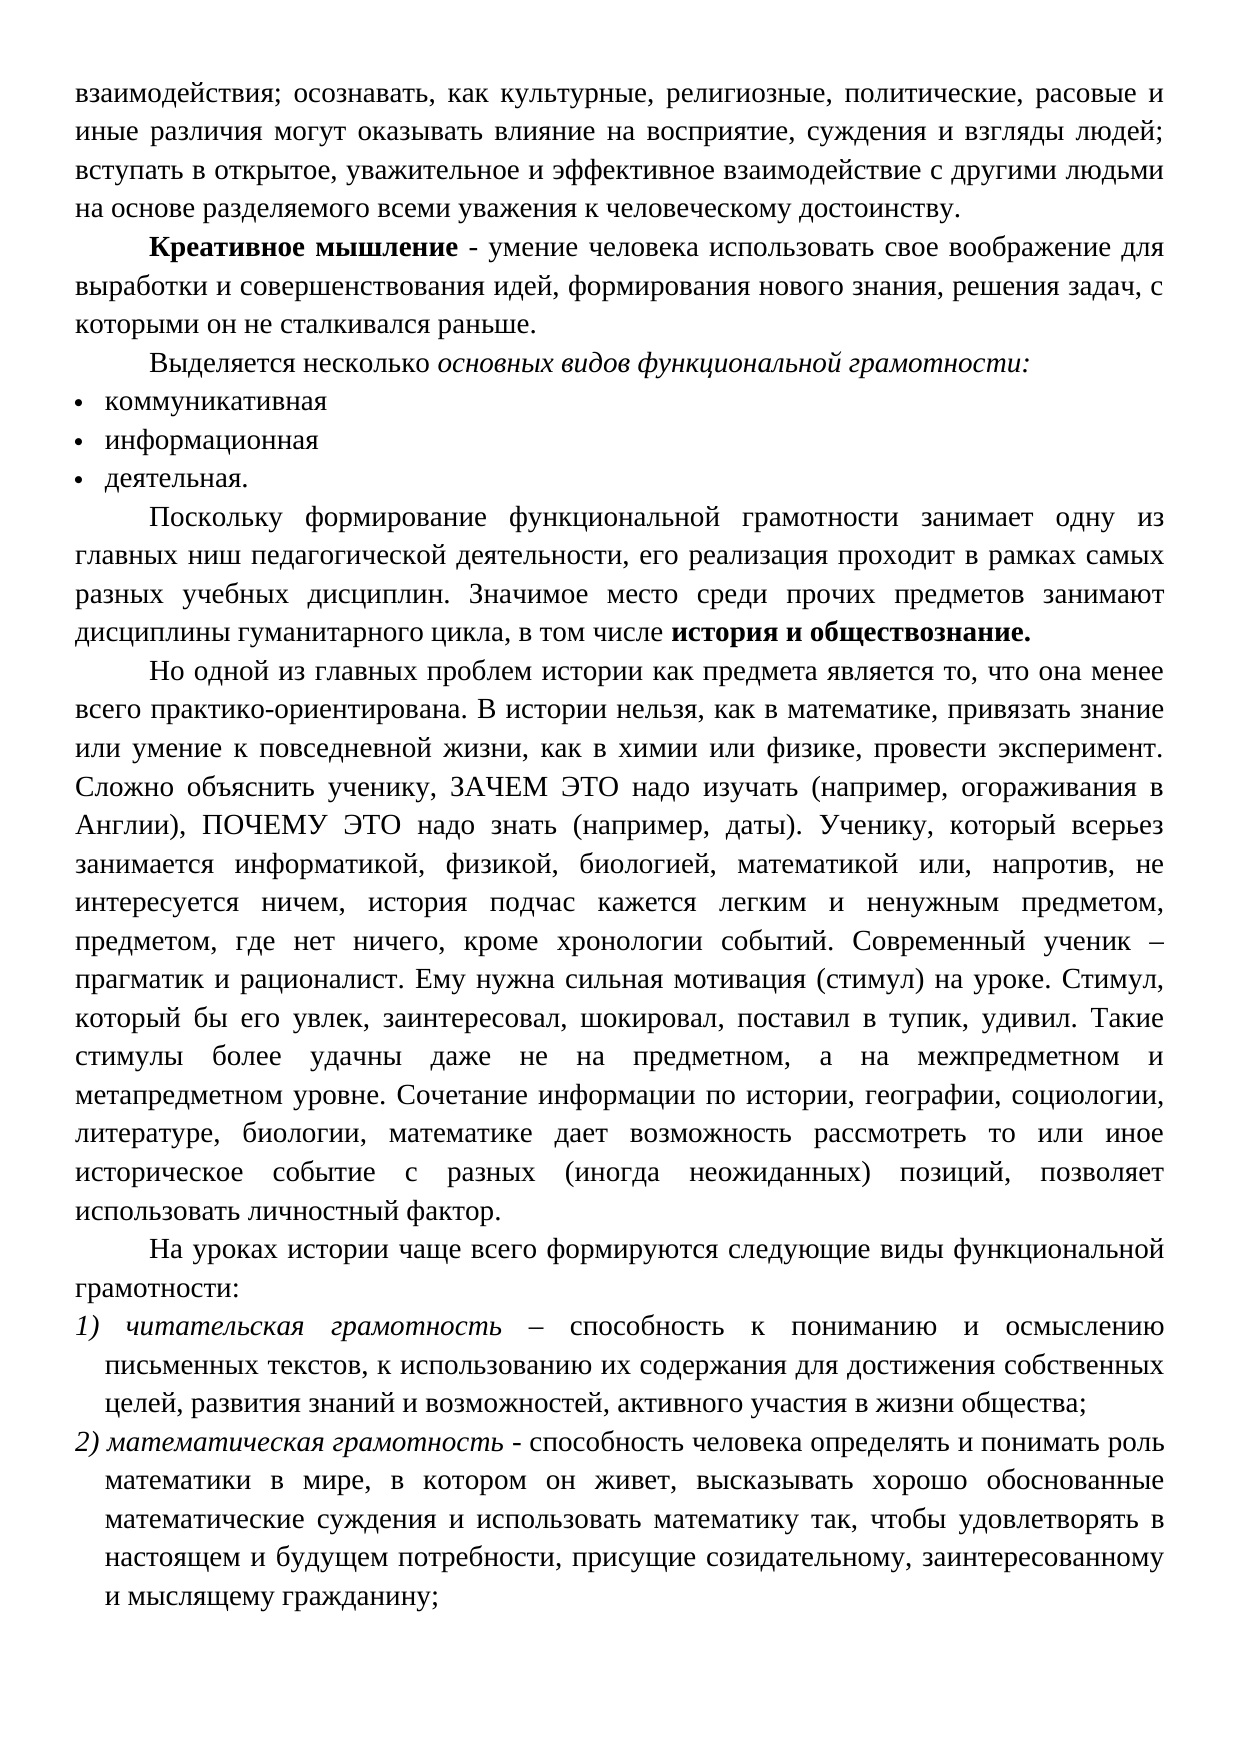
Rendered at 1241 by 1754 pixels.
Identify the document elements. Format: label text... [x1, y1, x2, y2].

text Выделяется несколько основных видов функциональной грамотности: [75, 345, 1165, 378]
list деятельная. [75, 460, 1165, 494]
text 1) читательская грамотность – способность к пониманию и осмыслению письменных текстов, к использованию их содержания для достижения собственных целей, развития знаний и возможностей, активного участия в жизни общества; [75, 1308, 1165, 1419]
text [75, 75, 1165, 224]
text На уроках истории чаще всего формируются следующие виды функциональной грамотности: [75, 1231, 1165, 1303]
text Креативное мышление - умение человека использовать свое воображение для выработки и совершенствования идей, формирования нового знания, решения задач, с которыми он не сталкивался раньше. [75, 229, 1165, 340]
list коммуникативная [75, 383, 1165, 417]
list информационная [75, 422, 1165, 455]
text Поскольку формирование функциональной грамотности занимает одну из главных ниш педагогической деятельности, его реализация проходит в рамках самых разных учебных дисциплин. Значимое место среди прочих предметов занимают дисциплины гуманитарного цикла, в том числе история и обществознание. [75, 499, 1165, 648]
text Но одной из главных проблем истории как предмета является то, что она менее всего практико-ориентирована. В истории нельзя, как в математике, привязать знание или умение к повседневной жизни, как в химии или физике, провести эксперимент. Сложно объяснить ученику, ЗАЧЕМ ЭТО надо изучать (например, огораживания в Англии), ПОЧЕМУ ЭТО надо знать (например, даты). Ученику, который всерьез занимается информатикой, физикой, биологией, математикой или, напротив, не интересуется ничем, история подчас кажется легким и ненужным предметом, предметом, где нет ничего, кроме хронологии событий. Современный ученик – прагматик и рационалист. Ему нужна сильная мотивация (стимул) на уроке. Стимул, который бы его увлек, заинтересовал, шокировал, поставил в тупик, удивил. Такие стимулы более удачны даже не на предметном, а на межпредметном и метапредметном уровне. Сочетание информации по истории, географии, социологии, литературе, биологии, математике дает возможность рассмотреть то или иное историческое событие с разных (иногда неожиданных) позиций, позволяет использовать личностный фактор. [75, 653, 1165, 1226]
text 2) математическая грамотность - способность человека определять и понимать роль математики в мире, в котором он живет, высказывать хорошо обоснованные математические суждения и использовать математику так, чтобы удовлетворять в настоящем и будущем потребности, присущие созидательному, заинтересованному и мыслящему гражданину; [75, 1424, 1165, 1612]
